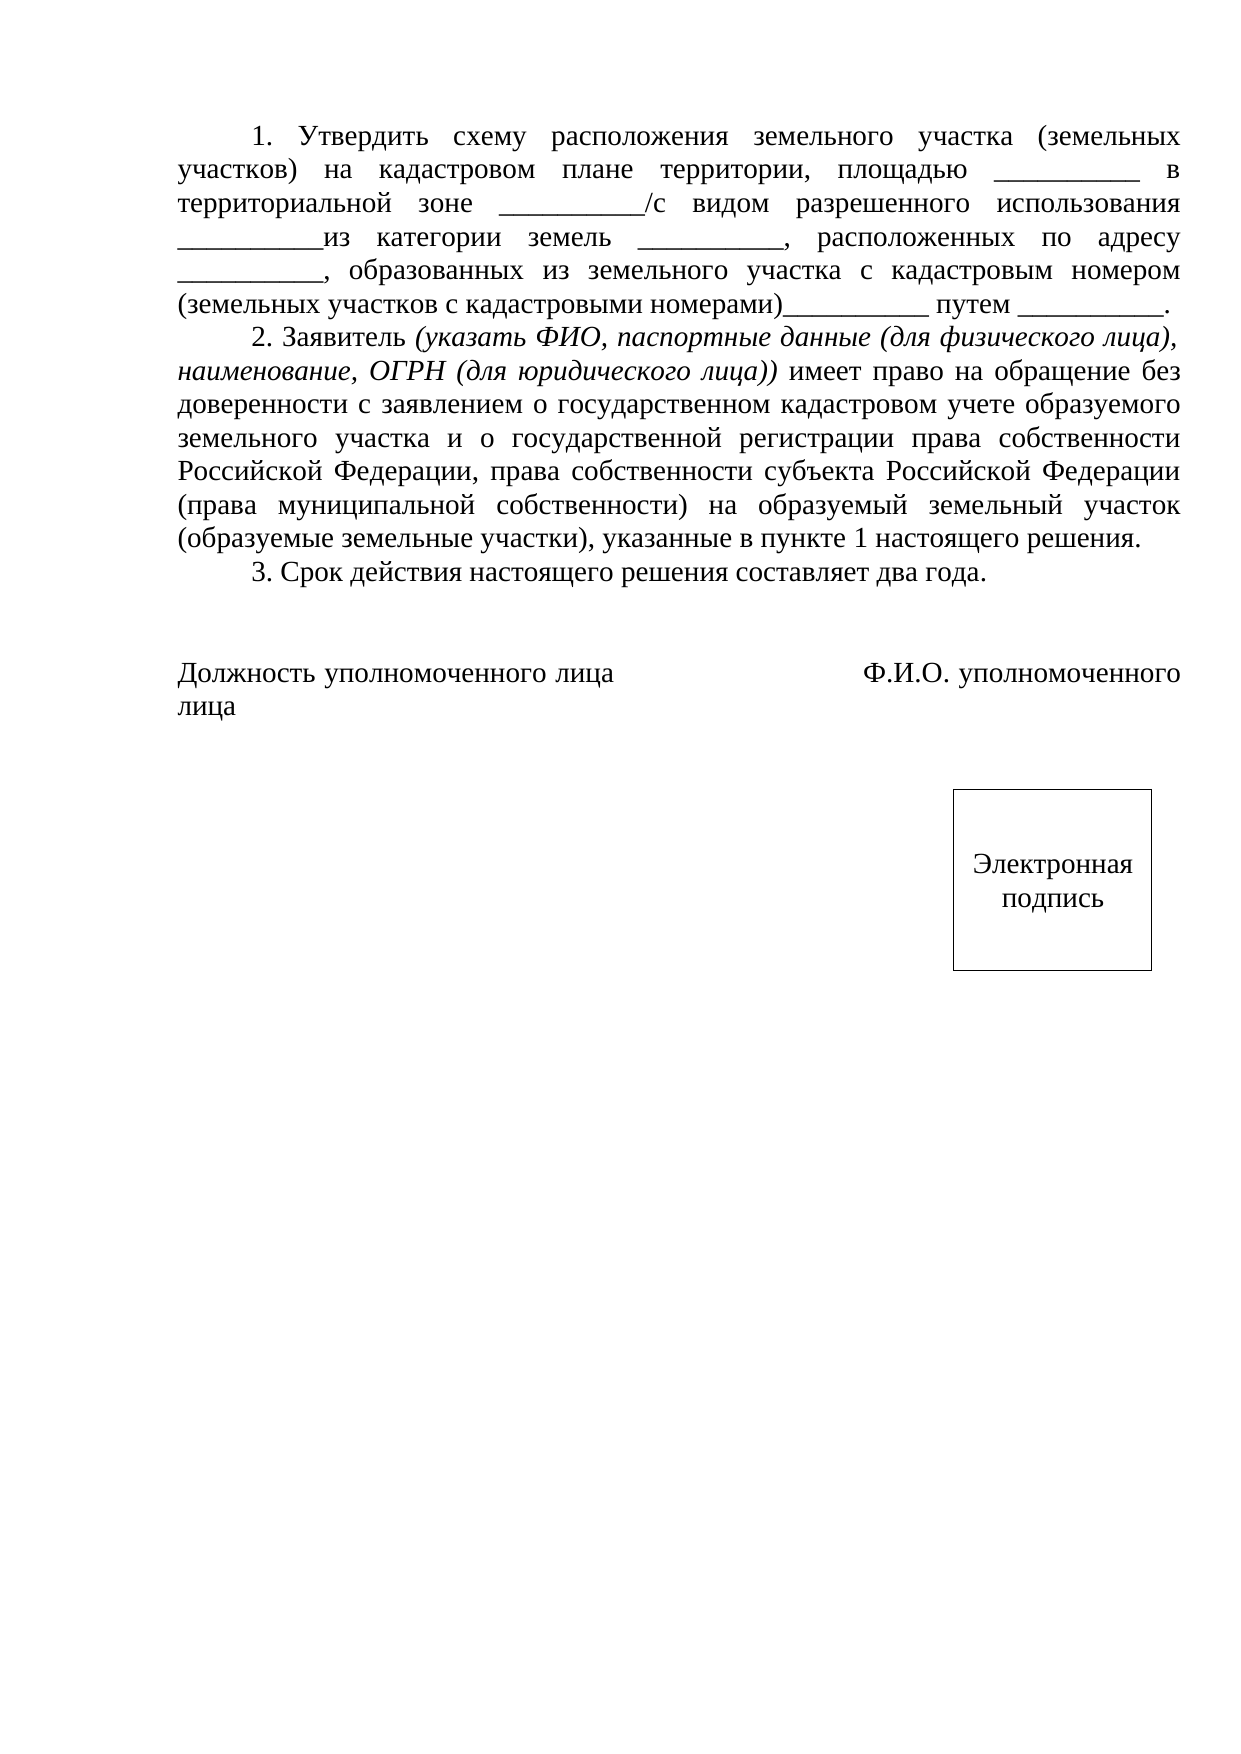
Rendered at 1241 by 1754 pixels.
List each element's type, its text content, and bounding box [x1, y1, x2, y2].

text 3. Срок действия настоящего решения составляет два года. [177, 554, 1181, 588]
text Должность уполномоченного лица Ф.И.О. уполномоченного лица [177, 655, 1181, 722]
text 1. Утвердить схему расположения земельного участка (земельных участков) на кадастровом плане территории, площадью __________ в территориальной зоне __________/с видом разрешенного использования __________из категории земель __________, расположенных по адресу __________, образованных из земельного участка с кадастровым номером (земельных участков с кадастровыми номерами)__________ путем __________. [177, 118, 1181, 319]
table_header Электронная подпись [954, 790, 1151, 970]
text 2. Заявитель (указать ФИО, паспортные данные (для физического лица), наименование, ОГРН (для юридического лица)) имеет право на обращение без доверенности с заявлением о государственном кадастровом учете образуемого земельного участка и о государственной регистрации права собственности Российской Федерации, права собственности субъекта Российской Федерации (права муниципальной собственности) на образуемый земельный участок (образуемые земельные участки), указанные в пункте 1 настоящего решения. [177, 319, 1181, 554]
